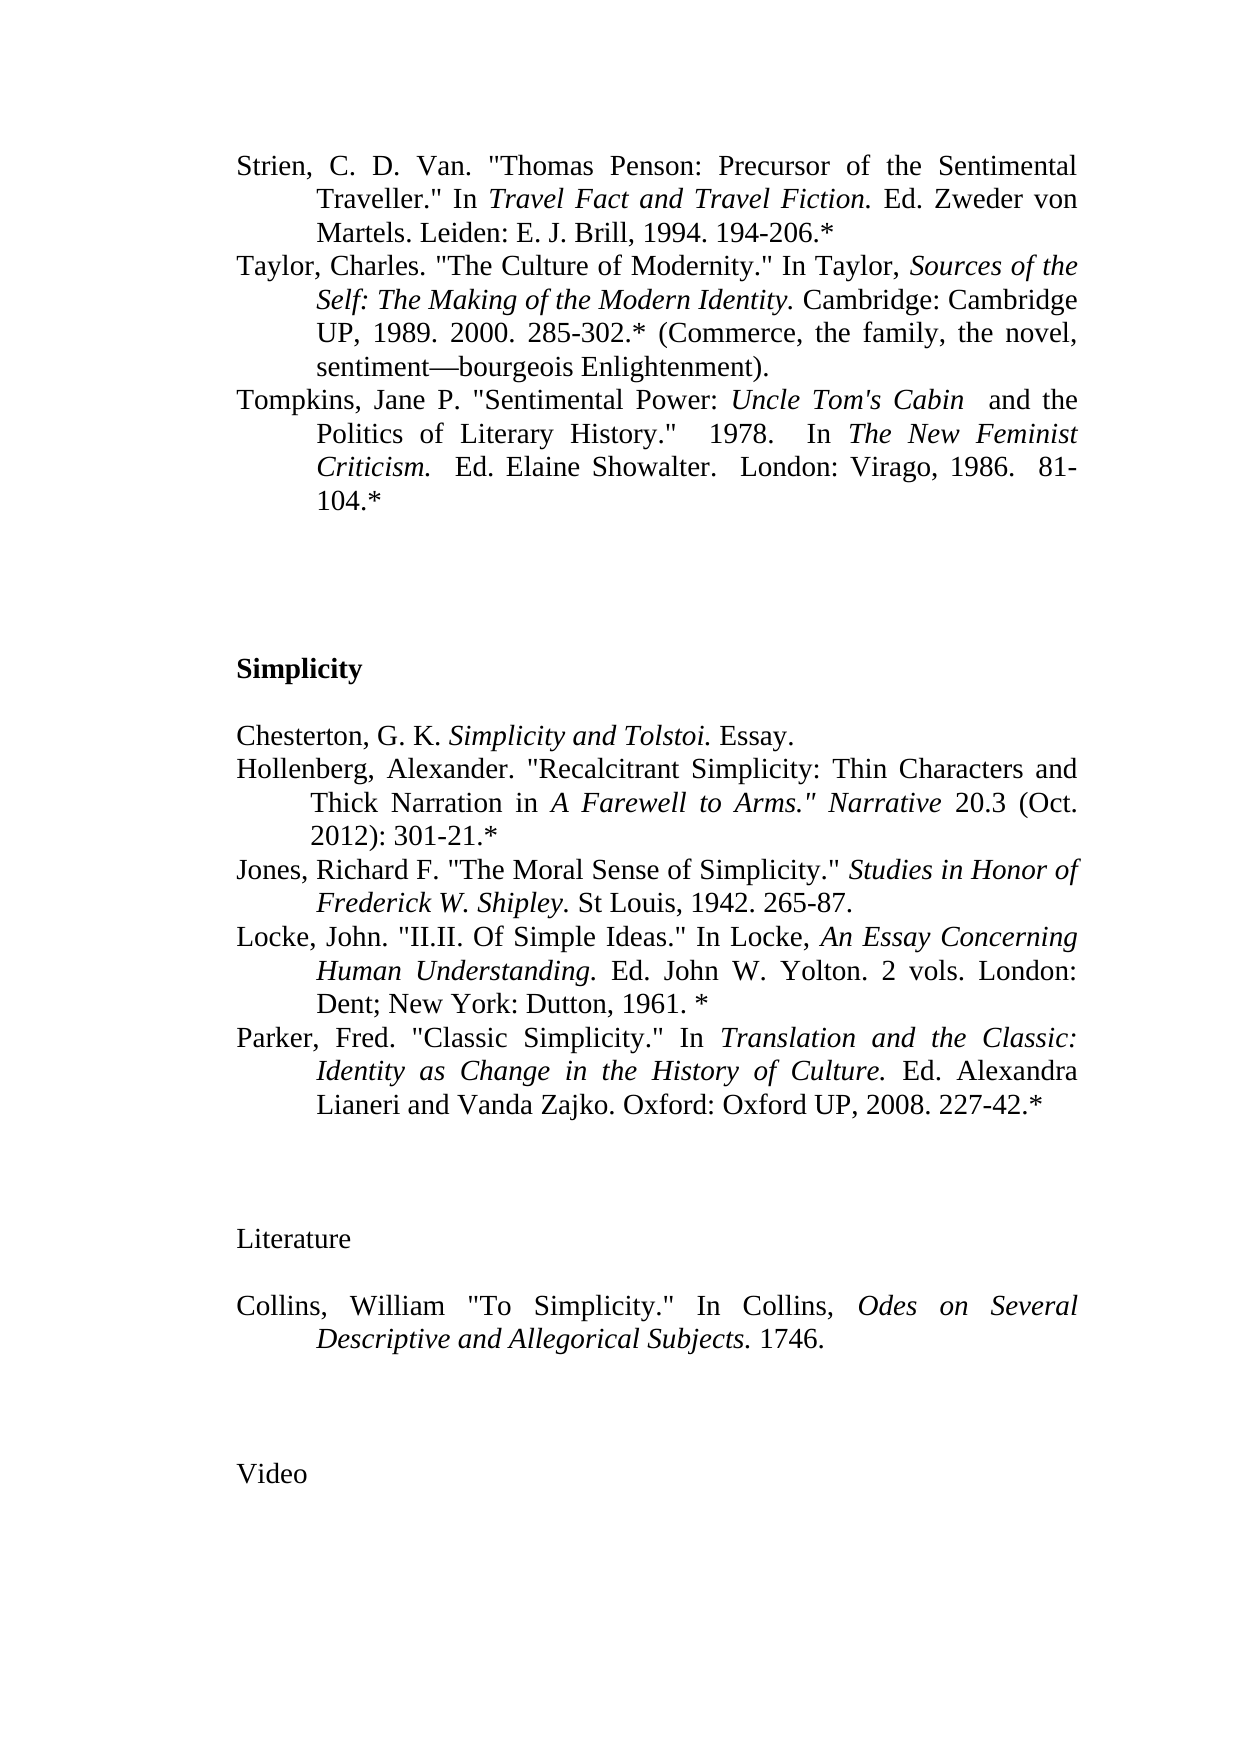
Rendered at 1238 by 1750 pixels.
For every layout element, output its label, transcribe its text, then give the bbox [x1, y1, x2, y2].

text Literature [236, 1221, 1078, 1254]
text Strien, C. D. Van. "Thomas Penson: Precursor of the Sentimental Traveller." In Travel Fact and Travel Fiction. Ed. Zweder von Martels. Leiden: E. J. Brill, 1994. 194-206.* [236, 148, 1078, 248]
text Chesterton, G. K. Simplicity and Tolstoi. Essay. [236, 718, 1078, 751]
text Video [236, 1456, 1078, 1489]
text Simplicity [236, 651, 1078, 684]
text Locke, John. "II.II. Of Simple Ideas." In Locke, An Essay Concerning Human Understanding. Ed. John W. Yolton. 2 vols. London: Dent; New York: Dutton, 1961. * [236, 919, 1078, 1020]
text Taylor, Charles. "The Culture of Modernity." In Taylor, Sources of the Self: The Making of the Modern Identity. Cambridge: Cambridge UP, 1989. 2000. 285-302.* (Commerce, the family, the novel, sentiment—bourgeois Enlightenment). [236, 248, 1078, 382]
text Hollenberg, Alexander. "Recalcitrant Simplicity: Thin Characters and Thick Narration in A Farewell to Arms." Narrative 20.3 (Oct. 2012): 301-21.* [236, 751, 1078, 852]
text Collins, William "To Simplicity." In Collins, Odes on Several Descriptive and Allegorical Subjects. 1746. [236, 1288, 1078, 1355]
text Parker, Fred. "Classic Simplicity." In Translation and the Classic: Identity as Change in the History of Culture. Ed. Alexandra Lianeri and Vanda Zajko. Oxford: Oxford UP, 2008. 227-42.* [236, 1020, 1078, 1120]
text Jones, Richard F. "The Moral Sense of Simplicity." Studies in Honor of Frederick W. Shipley. St Louis, 1942. 265-87. [236, 852, 1078, 919]
text Tompkins, Jane P. "Sentimental Power: Uncle Tom's Cabin and the Politics of Literary History." 1978. In The New Feminist Criticism. Ed. Elaine Showalter. London: Virago, 1986. 81-104.* [236, 382, 1078, 517]
